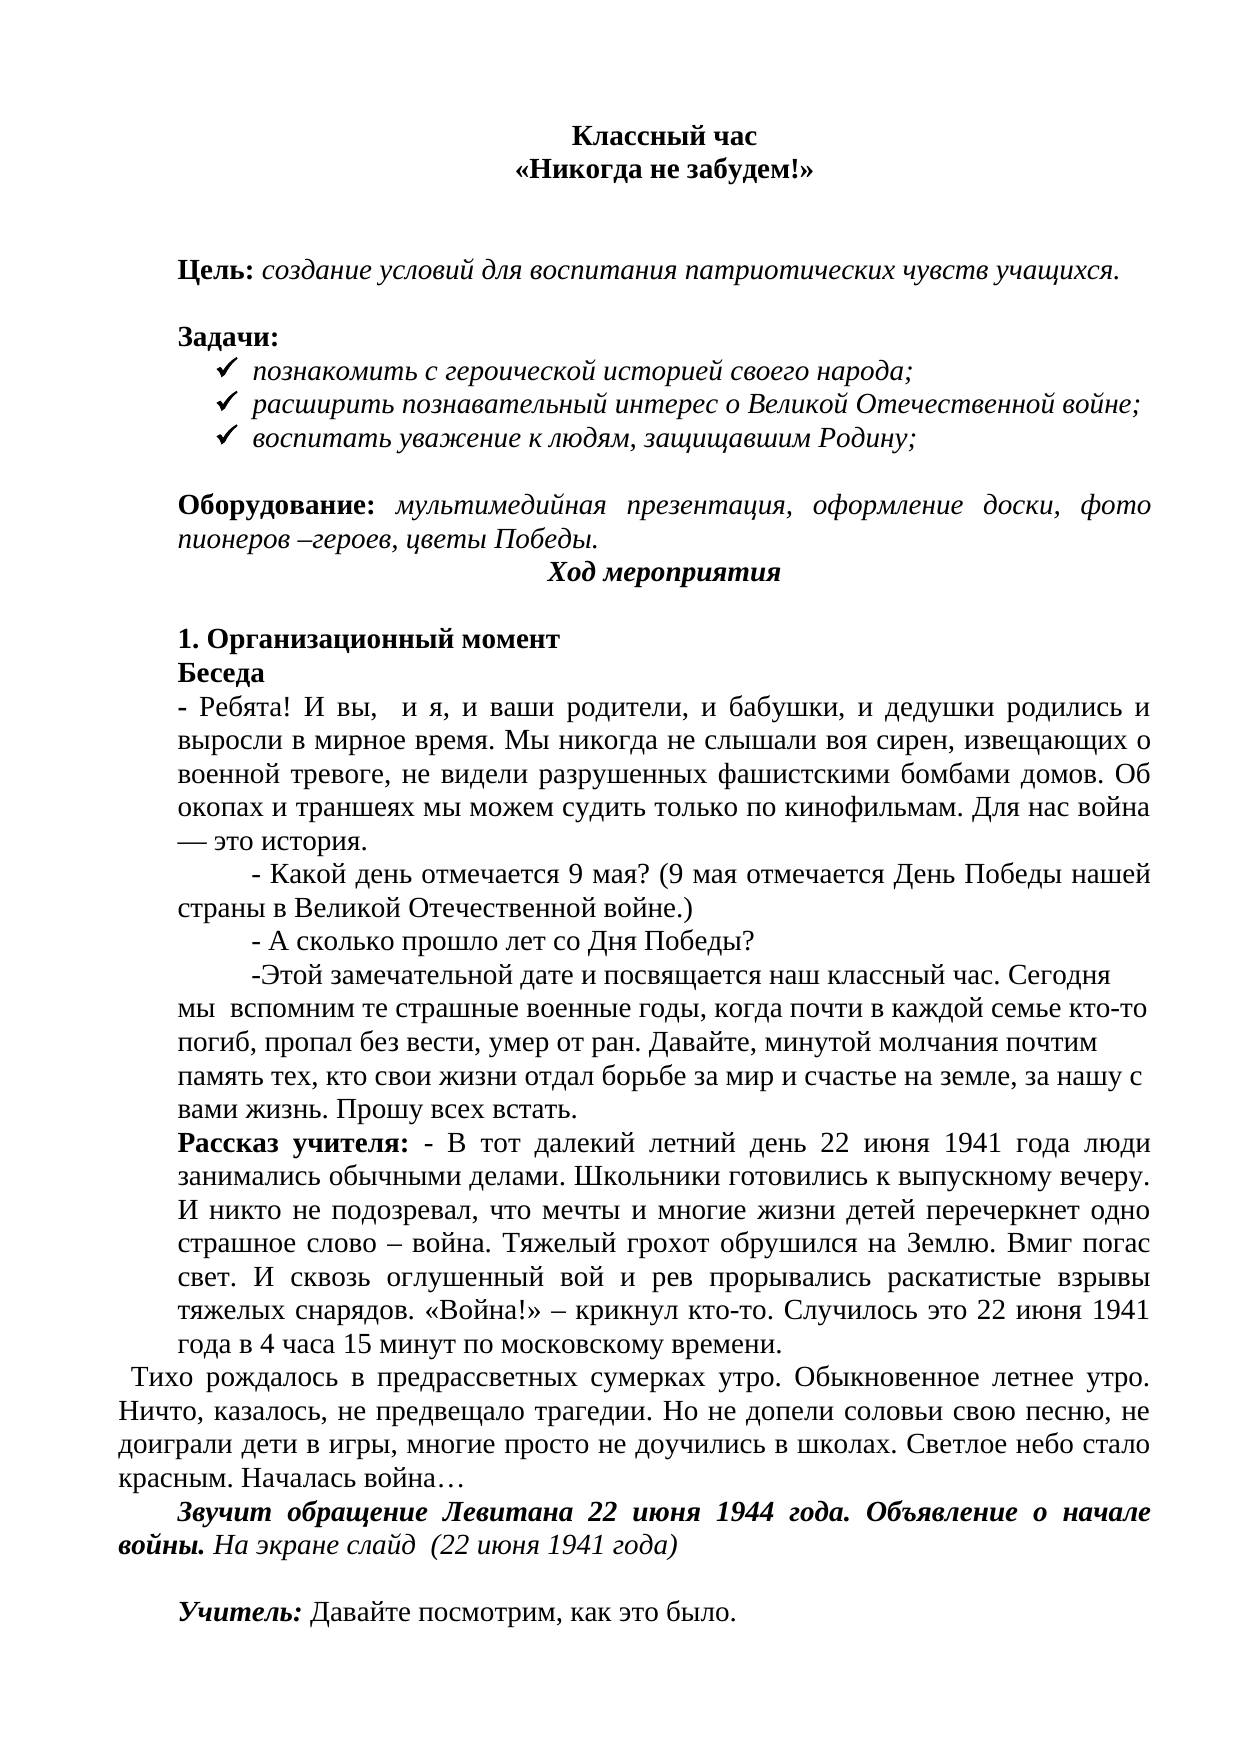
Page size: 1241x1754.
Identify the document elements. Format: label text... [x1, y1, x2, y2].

text Классный час [177, 118, 1152, 152]
text Цель: создание условий для воспитания патриотических чувств учащихся. [177, 252, 1152, 286]
text Рассказ учителя: - В тот далекий летний день 22 июня 1941 года люди занимались обычными делами. Школьники готовились к выпускному вечеру. И никто не подозревал, что мечты и многие жизни детей перечеркнет одно страшное слово – война. Тяжелый грохот обрушился на Землю. Вмиг погас свет. И сквозь оглушенный вой и рев прорывались раскатистые взрывы тяжелых снарядов. «Война!» – крикнул кто-то. Случилось это 22 июня 1941 года в 4 часа 15 минут по московскому времени. [177, 1125, 1152, 1359]
text Беседа [177, 655, 1152, 689]
text Звучит обращение Левитана 22 июня 1944 года. Объявление о начале войны. На экране слайд (22 июня 1941 года) [118, 1494, 1152, 1561]
text - А сколько прошло лет со Дня Победы? [177, 923, 1152, 957]
text «Никогда не забудем!» [177, 152, 1152, 185]
list расширить познавательный интерес о Великой Отечественной войне; [215, 387, 1152, 420]
text 1. Организационный момент [177, 622, 1152, 655]
text Ход мероприятия [177, 554, 1152, 588]
text Оборудование: мультимедийная презентация, оформление доски, фото пионеров –героев, цветы Победы. [177, 487, 1152, 554]
text - Ребята! И вы, и я, и ваши родители, и бабушки, и дедушки родились и выросли в мирное время. Мы никогда не слышали воя сирен, извещающих о военной тревоге, не видели разрушенных фашистскими бомбами домов. Об окопах и траншеях мы можем судить только по кинофильмам. Для нас война — это история. [177, 689, 1152, 856]
list воспитать уважение к людям, защищавшим Родину; [215, 420, 1152, 454]
text -Этой замечательной дате и посвящается наш классный час. Сегодня мы вспомним те страшные военные годы, когда почти в каждой семье кто-то погиб, пропал без вести, умер от ран. Давайте, минутой молчания почтим память тех, кто свои жизни отдал борьбе за мир и счастье на земле, за нашу с вами жизнь. Прошу всех встать. [177, 957, 1152, 1125]
text - Какой день отмечается 9 мая? (9 мая отмечается День Победы нашей страны в Великой Отечественной войне.) [177, 856, 1152, 923]
text Задачи: [177, 319, 1152, 353]
text Тихо рождалось в предрассветных сумерках утро. Обыкновенное летнее утро. Ничто, казалось, не предвещало трагедии. Но не допели соловьи свою песню, не доиграли дети в игры, многие просто не доучились в школах. Светлое небо стало красным. Началась война… [118, 1359, 1152, 1494]
list познакомить с героической историей своего народа; [215, 353, 1152, 387]
text Учитель: Давайте посмотрим, как это было. [118, 1594, 1152, 1628]
